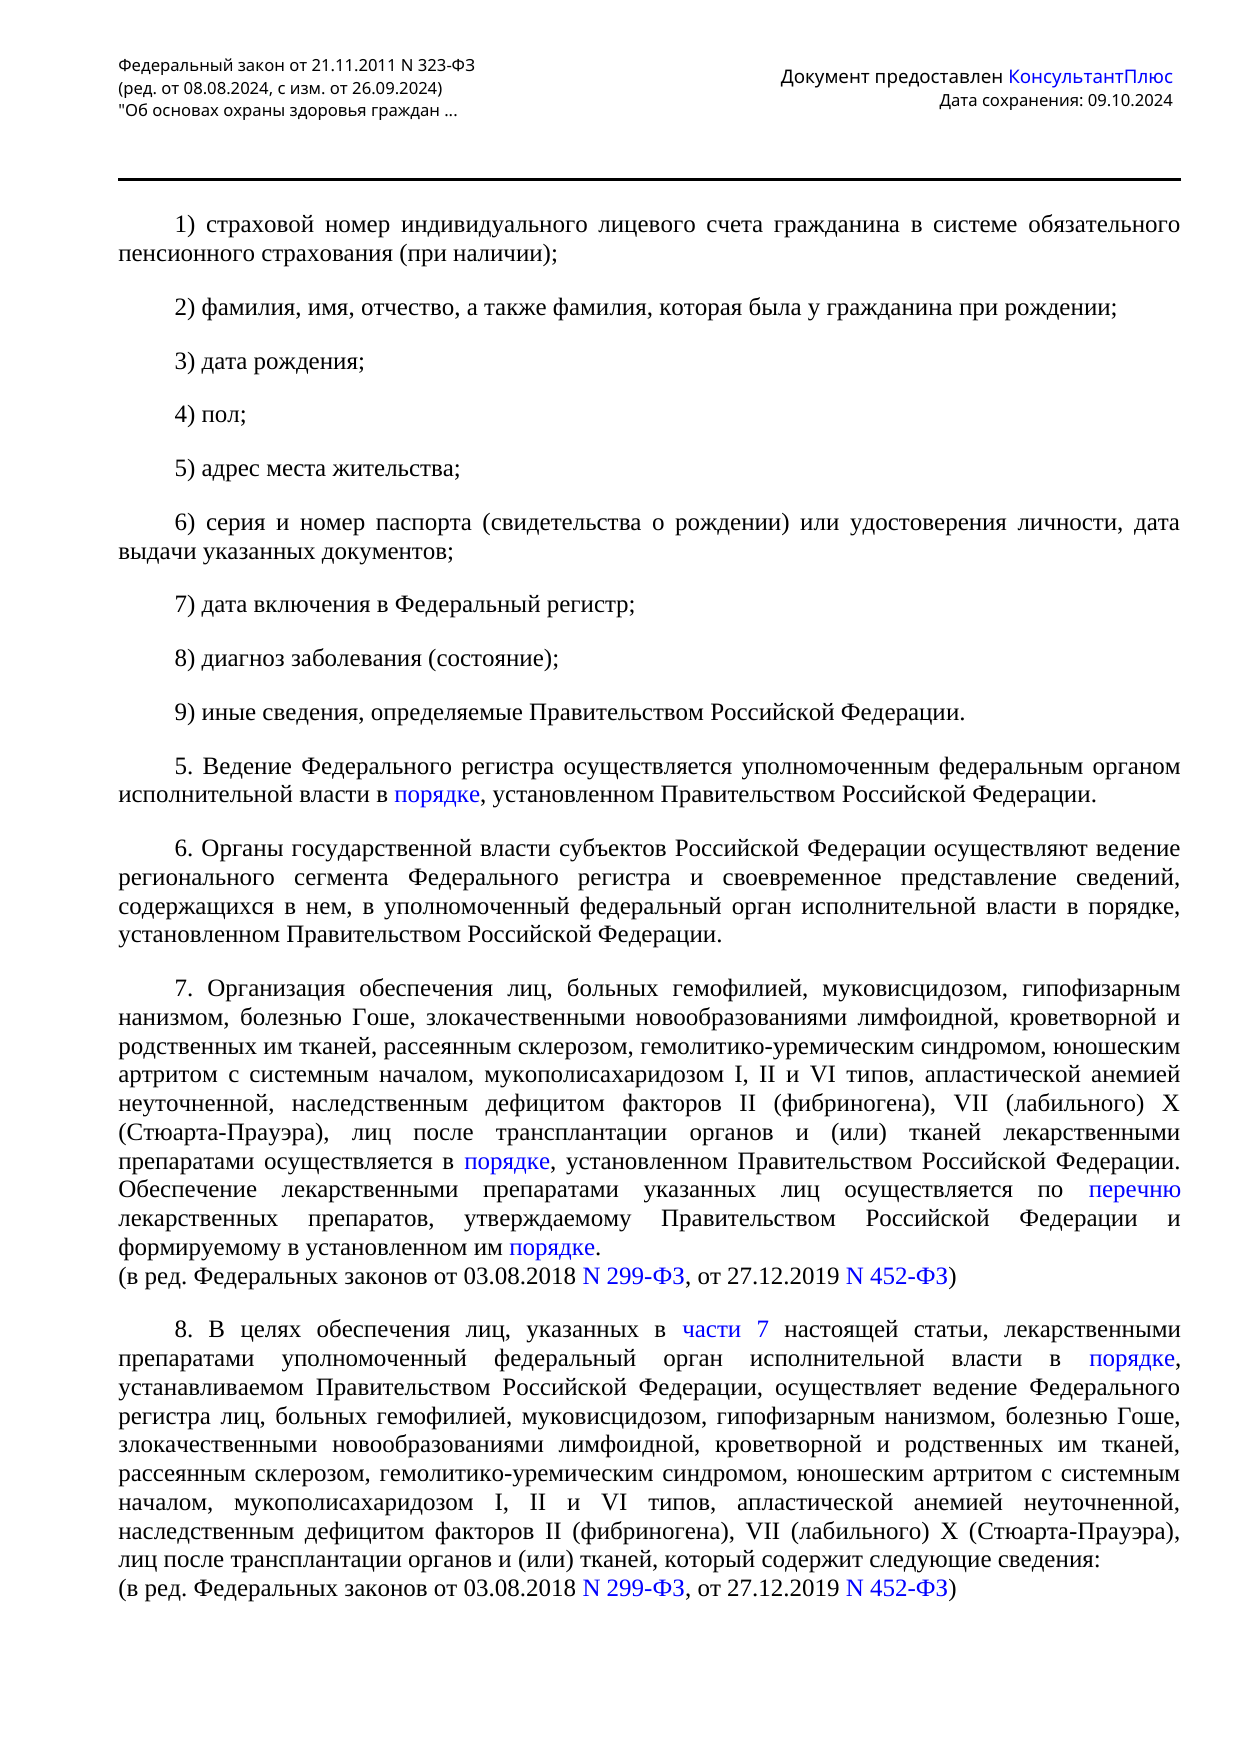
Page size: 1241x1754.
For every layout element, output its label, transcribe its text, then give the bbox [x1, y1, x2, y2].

text 9) иные сведения, определяемые Правительством Российской Федерации. [118, 697, 1181, 726]
text 1) страховой номер индивидуального лицевого счета гражданина в системе обязательного пенсионного страхования (при наличии); [118, 209, 1181, 267]
text 7) дата включения в Федеральный регистр; [118, 589, 1181, 618]
text 4) пол; [118, 399, 1181, 428]
text 8. В целях обеспечения лиц, указанных в части 7 настоящей статьи, лекарственными препаратами уполномоченный федеральный орган исполнительной власти в порядке, устанавливаемом Правительством Российской Федерации, осуществляет ведение Федерального регистра лиц, больных гемофилией, муковисцидозом, гипофизарным нанизмом, болезнью Гоше, злокачественными новообразованиями лимфоидной, кроветворной и родственных им тканей, рассеянным склерозом, гемолитико-уремическим синдромом, юношеским артритом с системным началом, мукополисахаридозом I, II и VI типов, апластической анемией неуточненной, наследственным дефицитом факторов II (фибриногена), VII (лабильного) X (Стюарта-Прауэра), лиц после трансплантации органов и (или) тканей, который содержит следующие сведения: [118, 1314, 1181, 1573]
text 8) диагноз заболевания (состояние); [118, 643, 1181, 672]
text (в ред. Федеральных законов от 03.08.2018 N 299-ФЗ, от 27.12.2019 N 452-ФЗ) [118, 1261, 1181, 1289]
text 6. Органы государственной власти субъектов Российской Федерации осуществляют ведение регионального сегмента Федерального регистра и своевременное представление сведений, содержащихся в нем, в уполномоченный федеральный орган исполнительной власти в порядке, установленном Правительством Российской Федерации. [118, 833, 1181, 948]
text 7. Организация обеспечения лиц, больных гемофилией, муковисцидозом, гипофизарным нанизмом, болезнью Гоше, злокачественными новообразованиями лимфоидной, кроветворной и родственных им тканей, рассеянным склерозом, гемолитико-уремическим синдромом, юношеским артритом с системным началом, мукополисахаридозом I, II и VI типов, апластической анемией неуточненной, наследственным дефицитом факторов II (фибриногена), VII (лабильного) X (Стюарта-Прауэра), лиц после трансплантации органов и (или) тканей лекарственными препаратами осуществляется в порядке, установленном Правительством Российской Федерации. Обеспечение лекарственными препаратами указанных лиц осуществляется по перечню лекарственных препаратов, утверждаемому Правительством Российской Федерации и формируемому в установленном им порядке. [118, 973, 1181, 1261]
text 5) адрес места жительства; [118, 453, 1181, 482]
text 5. Ведение Федерального регистра осуществляется уполномоченным федеральным органом исполнительной власти в порядке, установленном Правительством Российской Федерации. [118, 751, 1181, 808]
text 3) дата рождения; [118, 346, 1181, 374]
text 2) фамилия, имя, отчество, а также фамилия, которая была у гражданина при рождении; [118, 292, 1181, 321]
text (в ред. Федеральных законов от 03.08.2018 N 299-ФЗ, от 27.12.2019 N 452-ФЗ) [118, 1573, 1181, 1602]
text 6) серия и номер паспорта (свидетельства о рождении) или удостоверения личности, дата выдачи указанных документов; [118, 507, 1181, 564]
